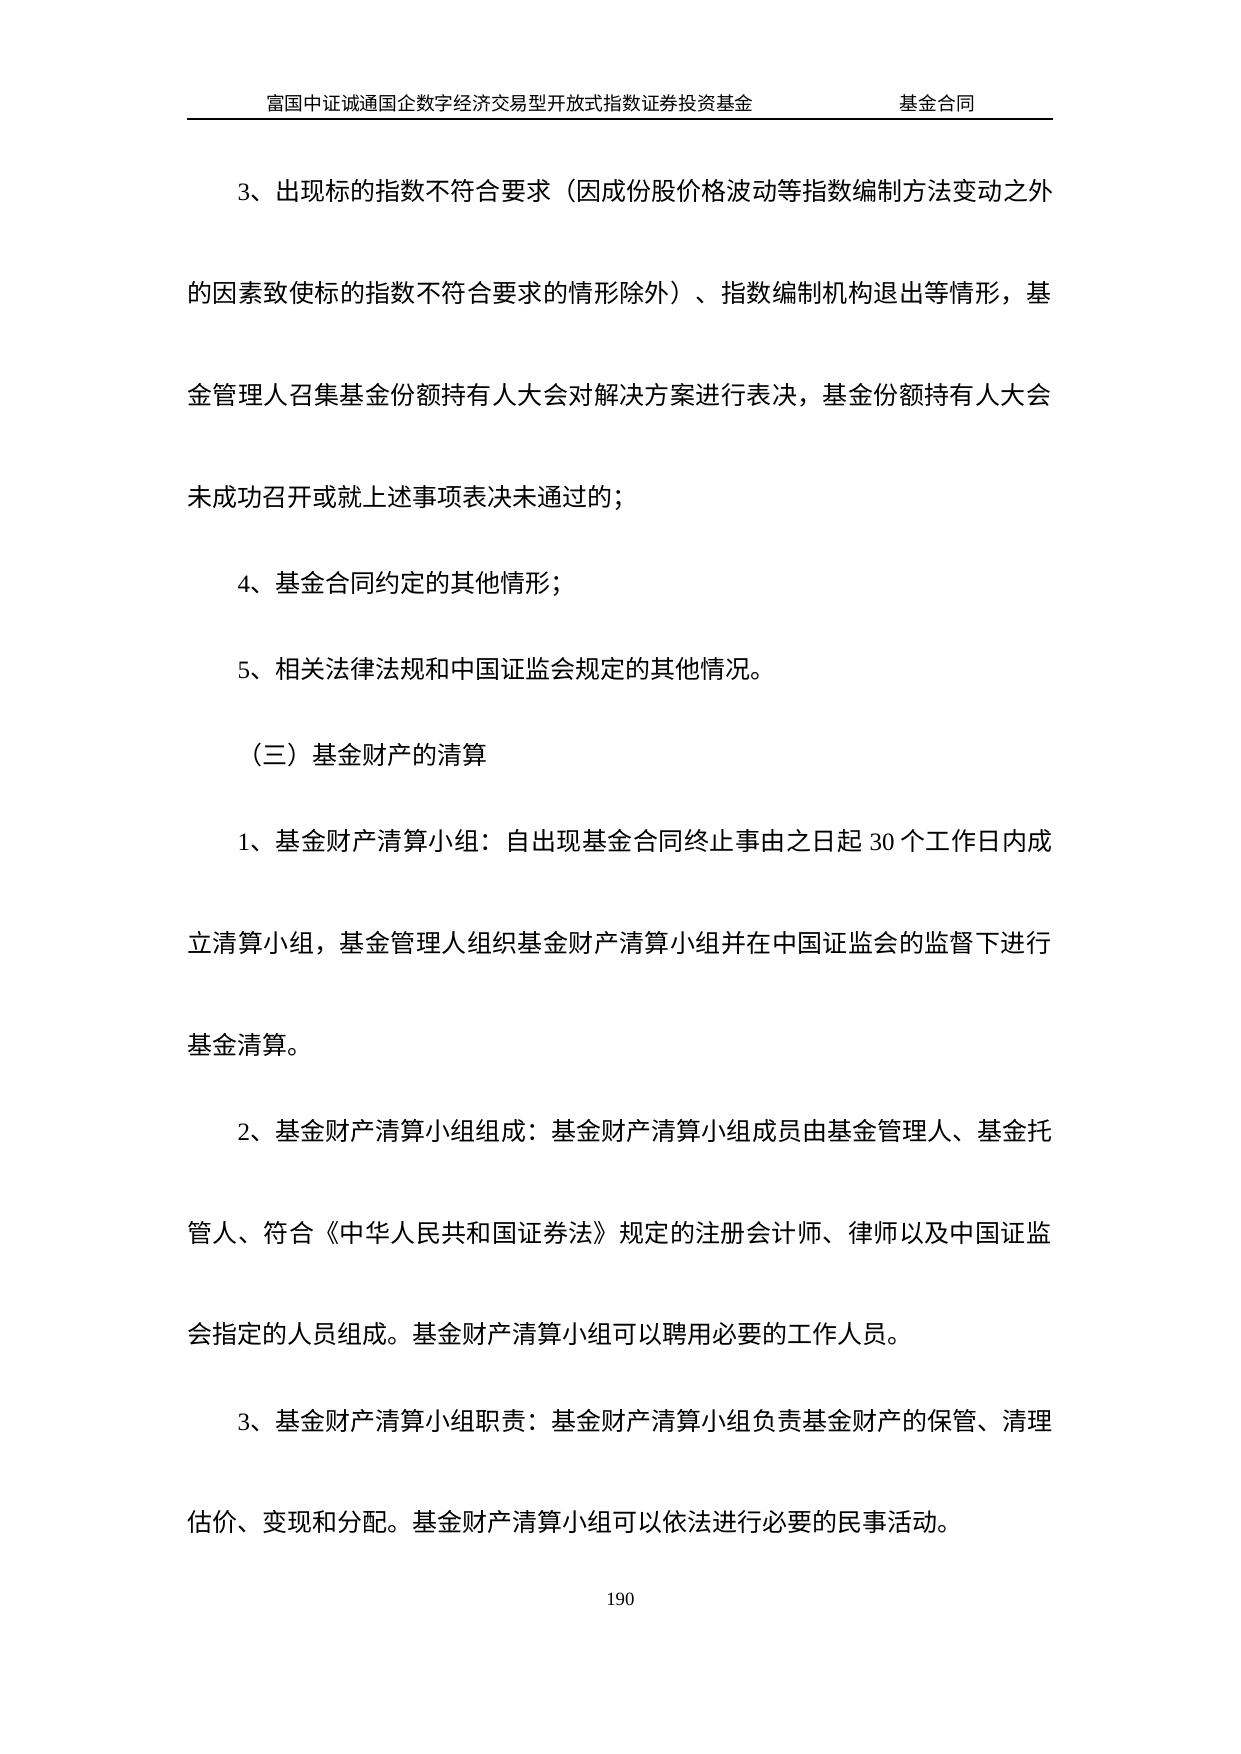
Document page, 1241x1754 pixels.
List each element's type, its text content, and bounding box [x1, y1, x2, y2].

text 3、出现标的指数不符合要求（因成份股价格波动等指数编制方法变动之外的因素致使标的指数不符合要求的情形除外）、指数编制机构退出等情形，基金管理人召集基金份额持有人大会对解决方案进行表决，基金份额持有人大会未成功召开或就上述事项表决未通过的； [187, 156, 1053, 529]
text 5、相关法律法规和中国证监会规定的其他情况。 [187, 633, 1053, 701]
text 1、基金财产清算小组：自出现基金合同终止事由之日起30个工作日内成立清算小组，基金管理人组织基金财产清算小组并在中国证监会的监督下进行基金清算。 [187, 806, 1053, 1077]
text （三）基金财产的清算 [187, 719, 1053, 787]
text 2、基金财产清算小组组成：基金财产清算小组成员由基金管理人、基金托管人、符合《中华人民共和国证券法》规定的注册会计师、律师以及中国证监会指定的人员组成。基金财产清算小组可以聘用必要的工作人员。 [187, 1095, 1053, 1367]
text 3、基金财产清算小组职责：基金财产清算小组负责基金财产的保管、清理、估价、变现和分配。基金财产清算小组可以依法进行必要的民事活动。 [187, 1385, 1053, 1555]
text 4、基金合同约定的其他情形； [187, 547, 1053, 615]
